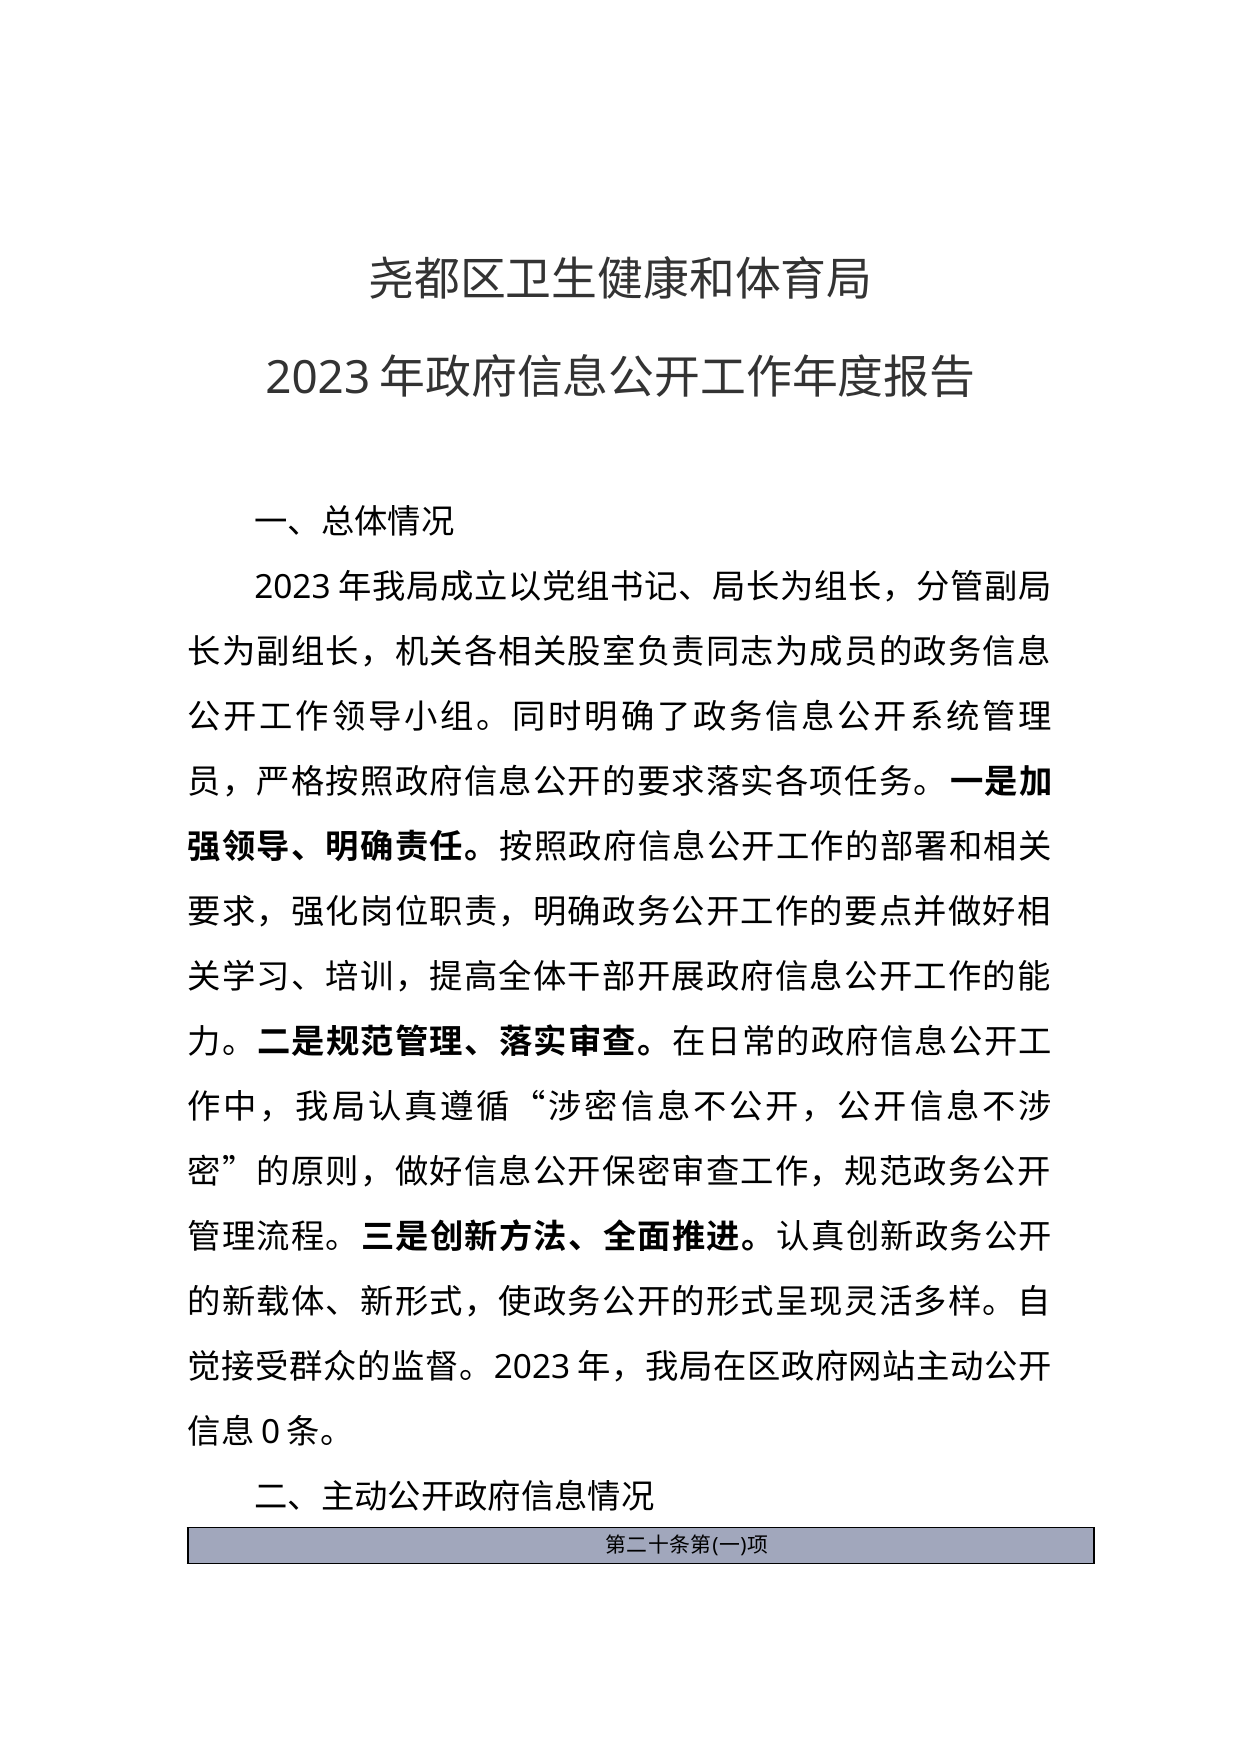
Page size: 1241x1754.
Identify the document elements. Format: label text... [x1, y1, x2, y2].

text 一、总体情况 [187, 487, 1053, 552]
table_header 第二十条第(一)项 [189, 1528, 1093, 1563]
text 2023年我局成立以党组书记、局长为组长，分管副局长为副组长，机关各相关股室负责同志为成员的政务信息公开工作领导小组。同时明确了政务信息公开系统管理员，严格按照政府信息公开的要求落实各项任务。一是加强领导、明确责任。按照政府信息公开工作的部署和相关要求，强化岗位职责，明确政务公开工作的要点并做好相关学习、培训，提高全体干部开展政府信息公开工作的能力。二是规范管理、落实审查。在日常的政府信息公开工作中，我局认真遵循“涉密信息不公开，公开信息不涉密”的原则，做好信息公开保密审查工作，规范政务公开管理流程。三是创新方法、全面推进。认真创新政务公开的新载体、新形式，使政务公开的形式呈现灵活多样。自觉接受群众的监督。2023年，我局在区政府网站主动公开信息0条。 [187, 552, 1053, 1462]
text 2023年政府信息公开工作年度报告 [187, 324, 1053, 422]
list 二、主动公开政府信息情况 [187, 1462, 1053, 1527]
text 尧都区卫生健康和体育局 [187, 227, 1053, 324]
